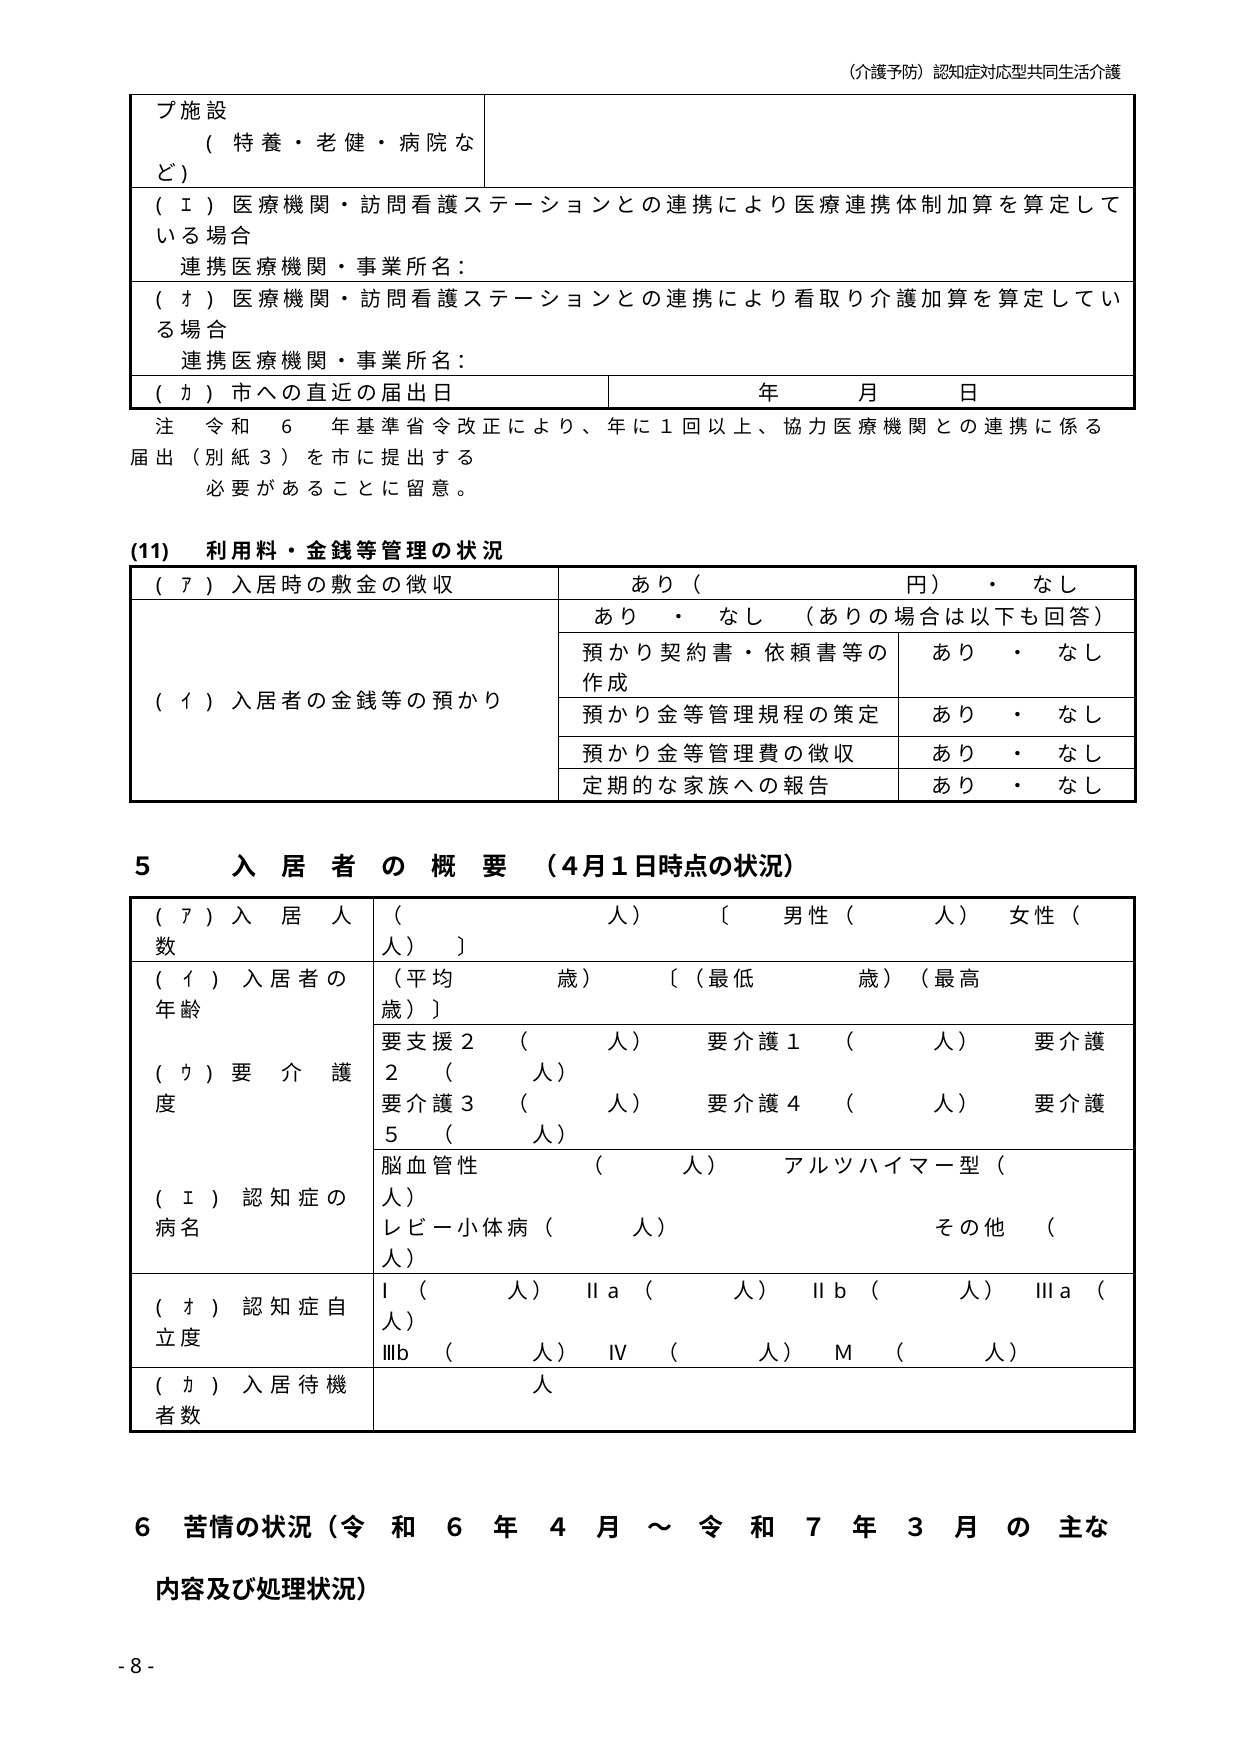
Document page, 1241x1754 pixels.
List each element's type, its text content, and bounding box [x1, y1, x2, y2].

table_cell あり ・ なし （ありの場合は以下も回答） [559, 600, 1134, 632]
text ６ 苦情の状況（令和６年４月～令和７年３月の主な内容及び処理状況） [131, 1495, 1109, 1619]
table_cell 預かり金等管理費の徴収 [559, 737, 898, 768]
table_cell [485, 95, 1133, 187]
table_cell (ｵ) 認知症自立度 [132, 1274, 373, 1367]
table_header (ｱ) 入居時の敷金の徴収 [132, 568, 558, 599]
text 必要があることに留意。 [131, 472, 1109, 503]
table_header あり（ 円） ・ なし [559, 568, 1134, 599]
text 注 令和6年基準省令改正により、年に１回以上、協力医療機関との連携に係る届出（別紙３）を市に提出する [131, 410, 1109, 472]
table_cell 預かり契約書・依頼書等の作成 [559, 633, 898, 697]
text ５ 入居者の概要（４月１日時点の状況） [131, 834, 1109, 896]
table_cell 定期的な家族への報告 [559, 769, 898, 800]
table_cell 預かり金等管理規程の策定 [559, 698, 898, 736]
text (11) 利用料・金銭等管理の状況 [131, 534, 1109, 565]
table_cell あり ・ なし [899, 633, 1134, 697]
table_cell (ｴ) 医療機関・訪問看護ステーションとの連携により医療連携体制加算を算定している場合 連携医療機関・事業所名： [132, 188, 1133, 281]
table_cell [132, 95, 484, 187]
table_cell (ｳ) 要介護度 [132, 1024, 373, 1148]
table_cell （平均 歳） 〔（最低 歳）（最高 歳）〕 [374, 962, 1133, 1024]
table_cell あり ・ なし [899, 698, 1134, 736]
table_cell 要支援２ （ 人） 要介護１ （ 人） 要介護２ （ 人） 要介護３ （ 人） 要介護４ （ 人） 要介護５ （ 人） [374, 1025, 1133, 1148]
table_cell 人 [374, 1368, 1133, 1430]
table_cell (ｶ) 入居待機者数 [132, 1368, 373, 1430]
table_cell あり ・ なし [899, 737, 1134, 768]
table_cell (ｵ) 医療機関・訪問看護ステーションとの連携により看取り介護加算を算定している場合 連携医療機関・事業所名： [132, 282, 1133, 375]
table_cell (ｲ) 入居者の年齢 [132, 962, 373, 1024]
table_cell 年 月 日 [609, 376, 1133, 407]
table_cell (ｲ) 入居者の金銭等の預かり [132, 600, 558, 800]
table_cell (ｴ) 認知症の病名 [132, 1149, 373, 1273]
table_cell 脳血管性 （ 人） アルツハイマー型（ 人） レビー小体病（ 人） その他 （ 人） [374, 1150, 1133, 1273]
table_header (ｱ) 入居人数 [132, 899, 373, 961]
table_cell (ｶ) 市への直近の届出日 [132, 376, 608, 407]
table_cell Ⅰ （ 人） Ⅱa（ 人） Ⅱb（ 人） Ⅲa（ 人） Ⅲb（ 人） Ⅳ （ 人） Ｍ （ 人） [374, 1274, 1133, 1367]
table_header （ 人） 〔 男性（ 人） 女性（ 人） 〕 [374, 899, 1133, 961]
table_cell あり ・ なし [899, 769, 1134, 800]
